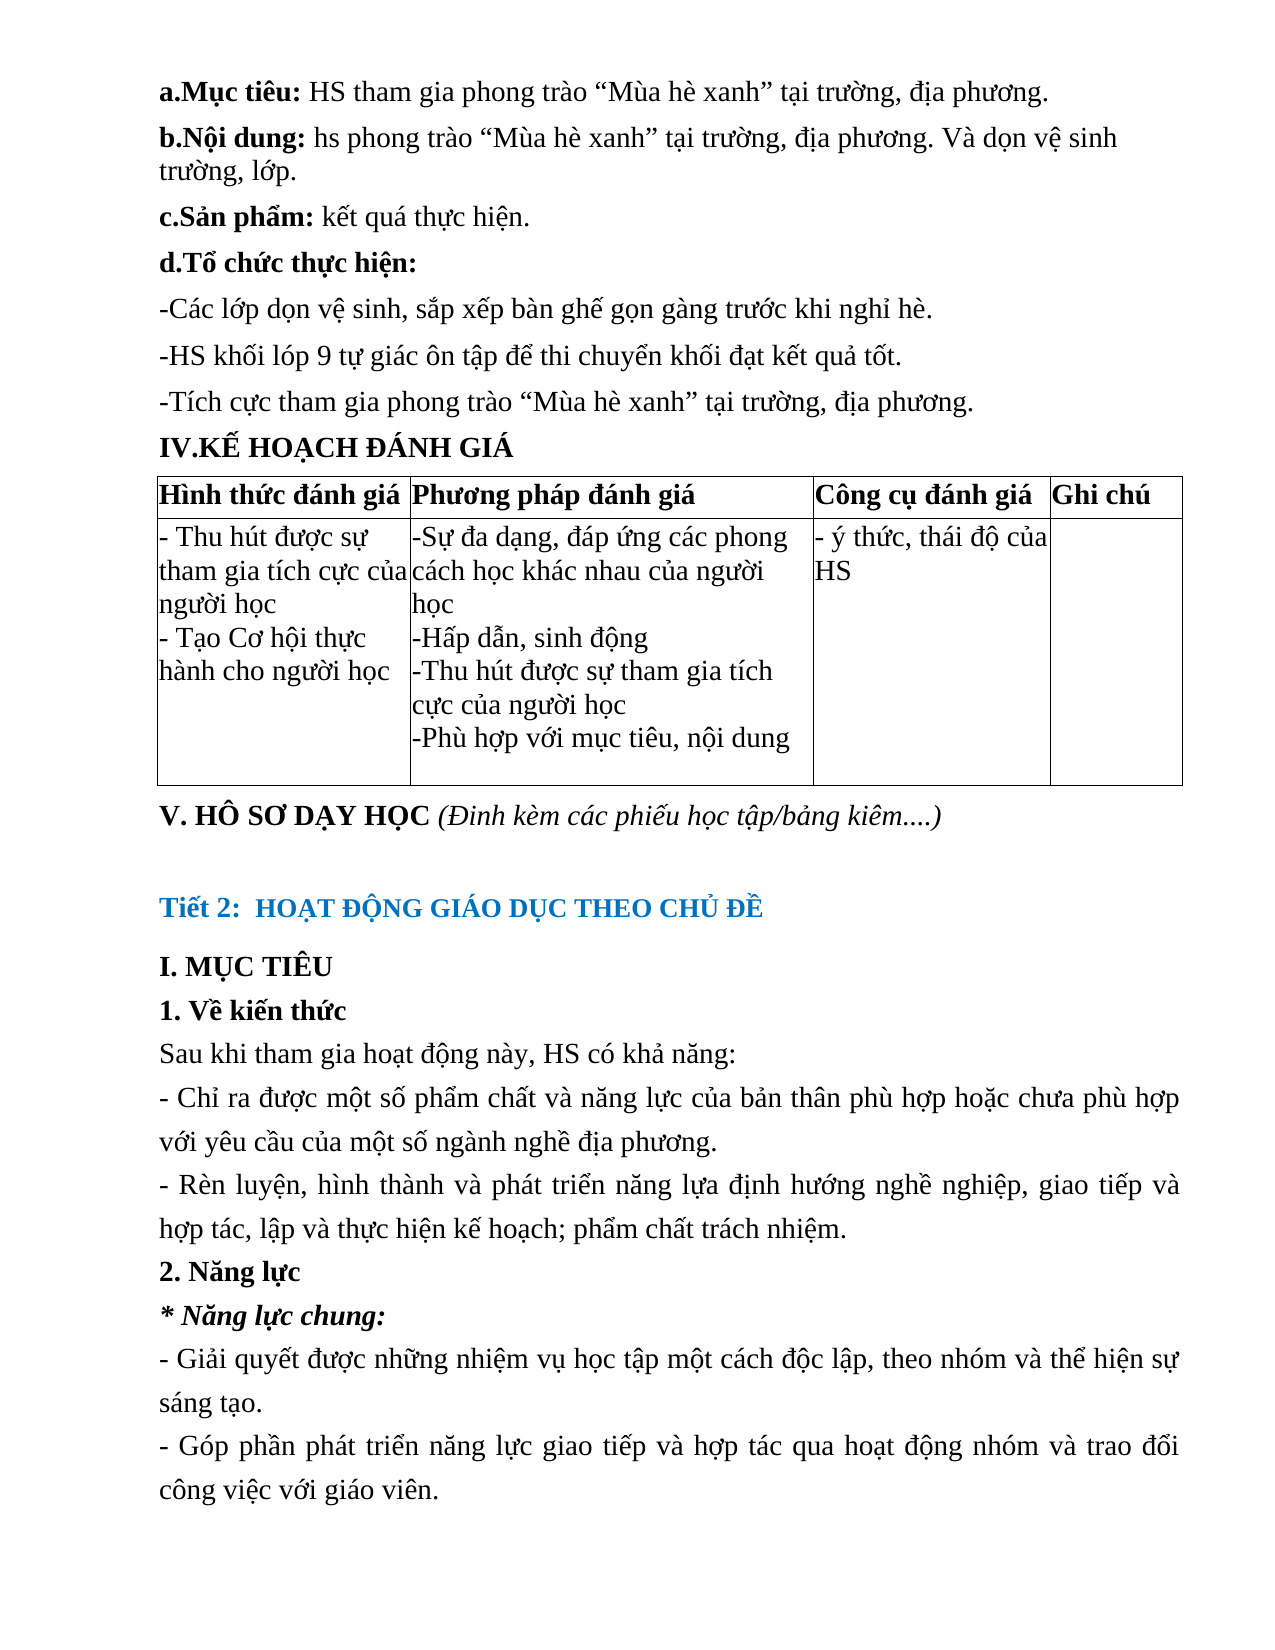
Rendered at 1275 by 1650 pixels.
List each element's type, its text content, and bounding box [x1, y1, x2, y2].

text IV.KẾ HOẠCH ĐÁNH GIÁ [159, 430, 1181, 463]
table_cell [1051, 519, 1182, 784]
text 2. Năng lực [159, 1254, 1181, 1288]
text V. HÔ SƠ DẠY HỌC (Đinh kèm các phiếu học tập/bảng kiêm....) [159, 798, 1181, 832]
text - Giải quyết được những nhiệm vụ học tập một cách độc lập, theo nhóm và thể hiện sự sáng tạo. [159, 1341, 1181, 1418]
text I. MỤC TIÊU [159, 949, 1181, 983]
text - Chỉ ra được một số phẩm chất và năng lực của bản thân phù hợp hoặc chưa phù hợp với yêu cầu của một số ngành nghề địa phương. [159, 1080, 1181, 1157]
table_header Hình thức đánh giá [158, 477, 410, 518]
text -Tích cực tham gia phong trào “Mùa hè xanh” tại trường, địa phương. [159, 384, 1181, 417]
table_cell -Sự đa dạng, đáp ứng các phong cách học khác nhau của người học -Hấp dẫn, sinh động -Thu hút được sự tham gia tích cực của người học -Phù hợp với mục tiêu, nội dung [411, 519, 813, 784]
text - Rèn luyện, hình thành và phát triển năng lựa định hướng nghề nghiệp, giao tiếp và hợp tác, lập và thực hiện kế hoạch; phẩm chất trách nhiệm. [159, 1167, 1181, 1244]
table_cell - Thu hút được sự tham gia tích cực của người học - Tạo Cơ hội thực hành cho người học hành cho người học [158, 519, 410, 784]
text Tiết 2: HOẠT ĐỘNG GIÁO DỤC THEO CHỦ ĐỀ [70, 890, 1181, 924]
table_header Phương pháp đánh giá [411, 477, 813, 518]
text b.Nội dung: hs phong trào “Mùa hè xanh” tại trường, địa phương. Và dọn vệ sinh trường, lớp. [159, 120, 1181, 187]
text -HS khối lóp 9 tự giác ôn tập để thi chuyển khối đạt kết quả tốt. [159, 338, 1181, 371]
text -Các lớp dọn vệ sinh, sắp xếp bàn ghế gọn gàng trước khi nghỉ hè. [159, 292, 1181, 325]
table_header Ghi chú [1051, 477, 1182, 518]
text d.Tổ chức thực hiện: [159, 246, 1181, 279]
text - Góp phần phát triển năng lực giao tiếp và hợp tác qua hoạt động nhóm và trao đổi công việc với giáo viên. [159, 1428, 1181, 1506]
text 1. Về kiến thức [159, 993, 1181, 1027]
text c.Sản phẩm: kết quá thực hiện. [159, 199, 1181, 233]
text Sau khi tham gia hoạt động này, HS có khả năng: [159, 1037, 1181, 1070]
table_header Công cụ đánh giá [814, 477, 1050, 518]
text a.Mục tiêu: HS tham gia phong trào “Mùa hè xanh” tại trường, địa phương. [159, 74, 1181, 107]
text * Năng lực chung: [159, 1298, 1181, 1331]
table_cell - ý thức, thái độ của HS [814, 519, 1050, 784]
